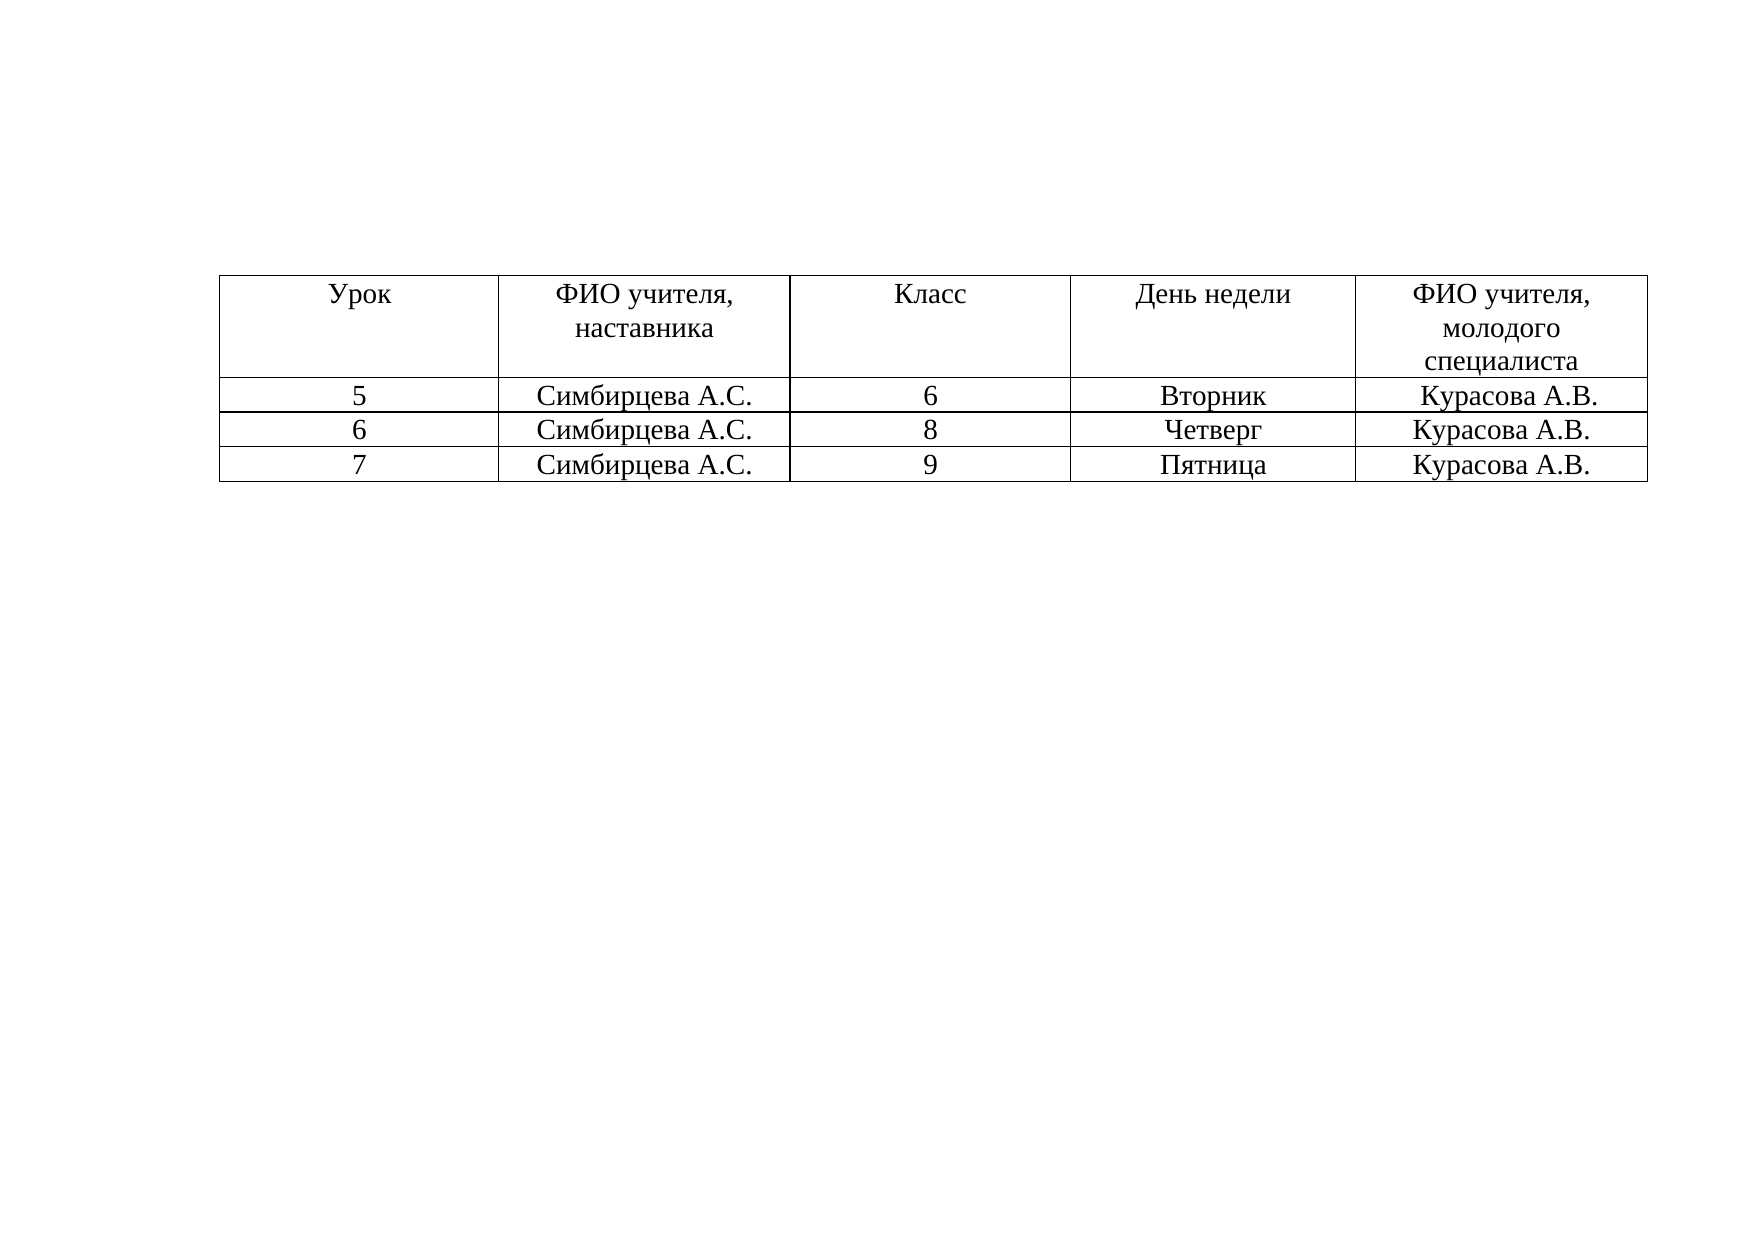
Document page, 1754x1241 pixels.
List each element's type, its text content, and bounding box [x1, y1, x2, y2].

table_cell 9 [791, 447, 1070, 481]
table_cell Четверг [1071, 413, 1355, 446]
table_cell 5 [220, 378, 498, 411]
table_cell Пятница [1071, 447, 1355, 481]
table_header ФИО учителя, наставника [499, 276, 789, 377]
table_cell 7 [220, 447, 498, 481]
table_cell Симбирцева А.С. [499, 413, 789, 446]
table_cell Симбирцева А.С. [499, 378, 789, 411]
table_header Урок [220, 276, 498, 377]
table_header ФИО учителя, молодого специалиста [1356, 276, 1647, 377]
table_cell 6 [220, 413, 498, 446]
table_cell Симбирцева А.С. [499, 447, 789, 481]
table_cell Курасова А.В. [1356, 413, 1647, 446]
table_cell Курасова А.В. [1356, 447, 1647, 481]
table_header Класс [791, 276, 1070, 377]
table_cell 6 [791, 378, 1070, 411]
table_header День недели [1071, 276, 1355, 377]
table_cell 8 [791, 413, 1070, 446]
table_cell Курасова А.В. [1356, 378, 1647, 411]
table_cell Вторник [1071, 378, 1355, 411]
